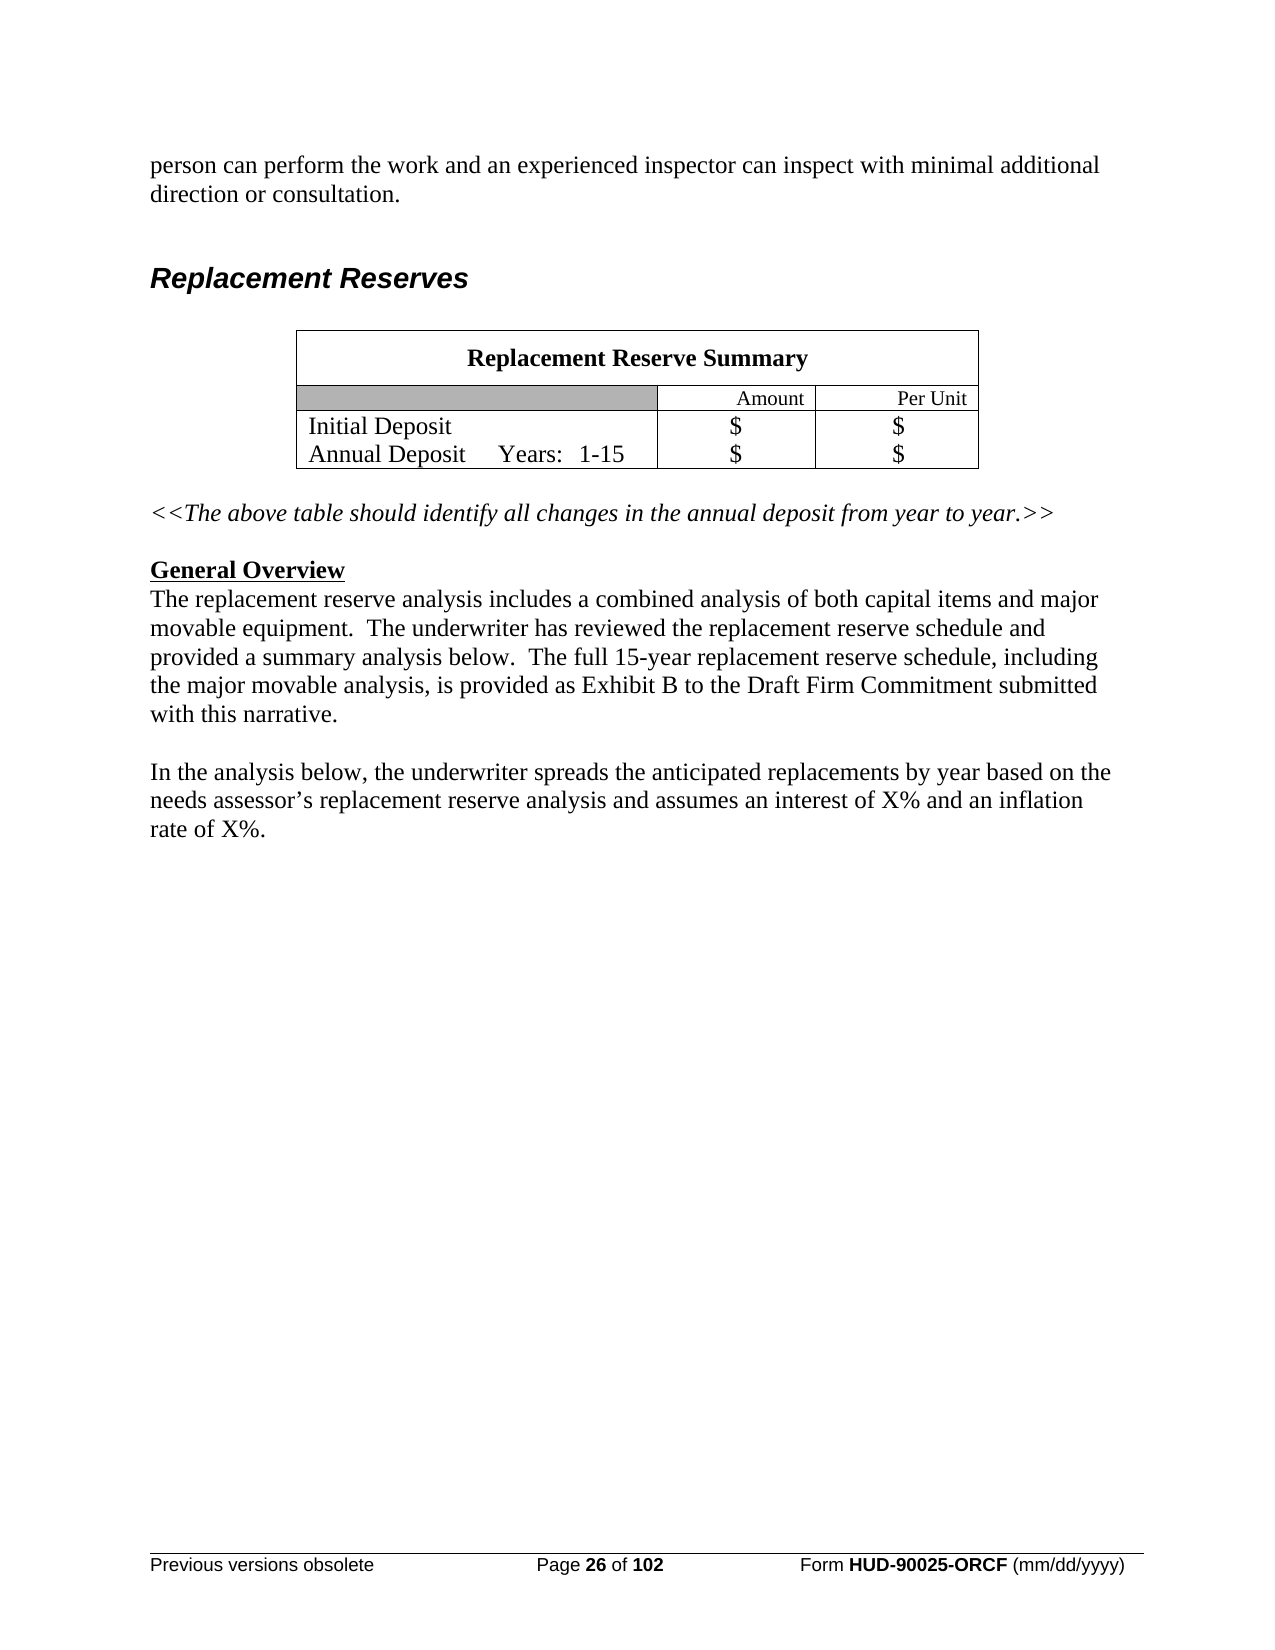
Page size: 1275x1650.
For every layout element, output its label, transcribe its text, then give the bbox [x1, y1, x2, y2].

text The replacement reserve analysis includes a combined analysis of both capital items and major movable equipment. The underwriter has reviewed the replacement reserve schedule and provided a summary analysis below. The full 15-year replacement reserve schedule, including the major movable analysis, is provided as Exhibit B to the Draft Firm Commitment submitted with this narrative. [150, 584, 1125, 728]
table_header Replacement Reserve Summary [297, 331, 978, 384]
table_cell 1-15 [567, 440, 657, 468]
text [150, 150, 1125, 207]
table_cell Years: [485, 440, 567, 468]
text General Overview [150, 556, 1125, 584]
table_cell $ [658, 440, 815, 468]
table_cell $ [816, 440, 978, 468]
table_cell [297, 386, 657, 410]
text <<The above table should identify all changes in the annual deposit from year to year.>> [150, 498, 1125, 527]
table_cell $ [658, 411, 815, 439]
text In the analysis below, the underwriter spreads the anticipated replacements by year based on the needs assessor’s replacement reserve analysis and assumes an interest of X% and an inflation rate of X%. [150, 757, 1125, 843]
table_cell Annual Deposit [297, 440, 485, 468]
table_cell Initial Deposit [297, 411, 657, 439]
table_cell Amount [658, 386, 815, 410]
table_cell $ [816, 411, 978, 439]
subtitle Replacement Reserves [150, 261, 1125, 295]
table_cell Per Unit [816, 386, 978, 410]
